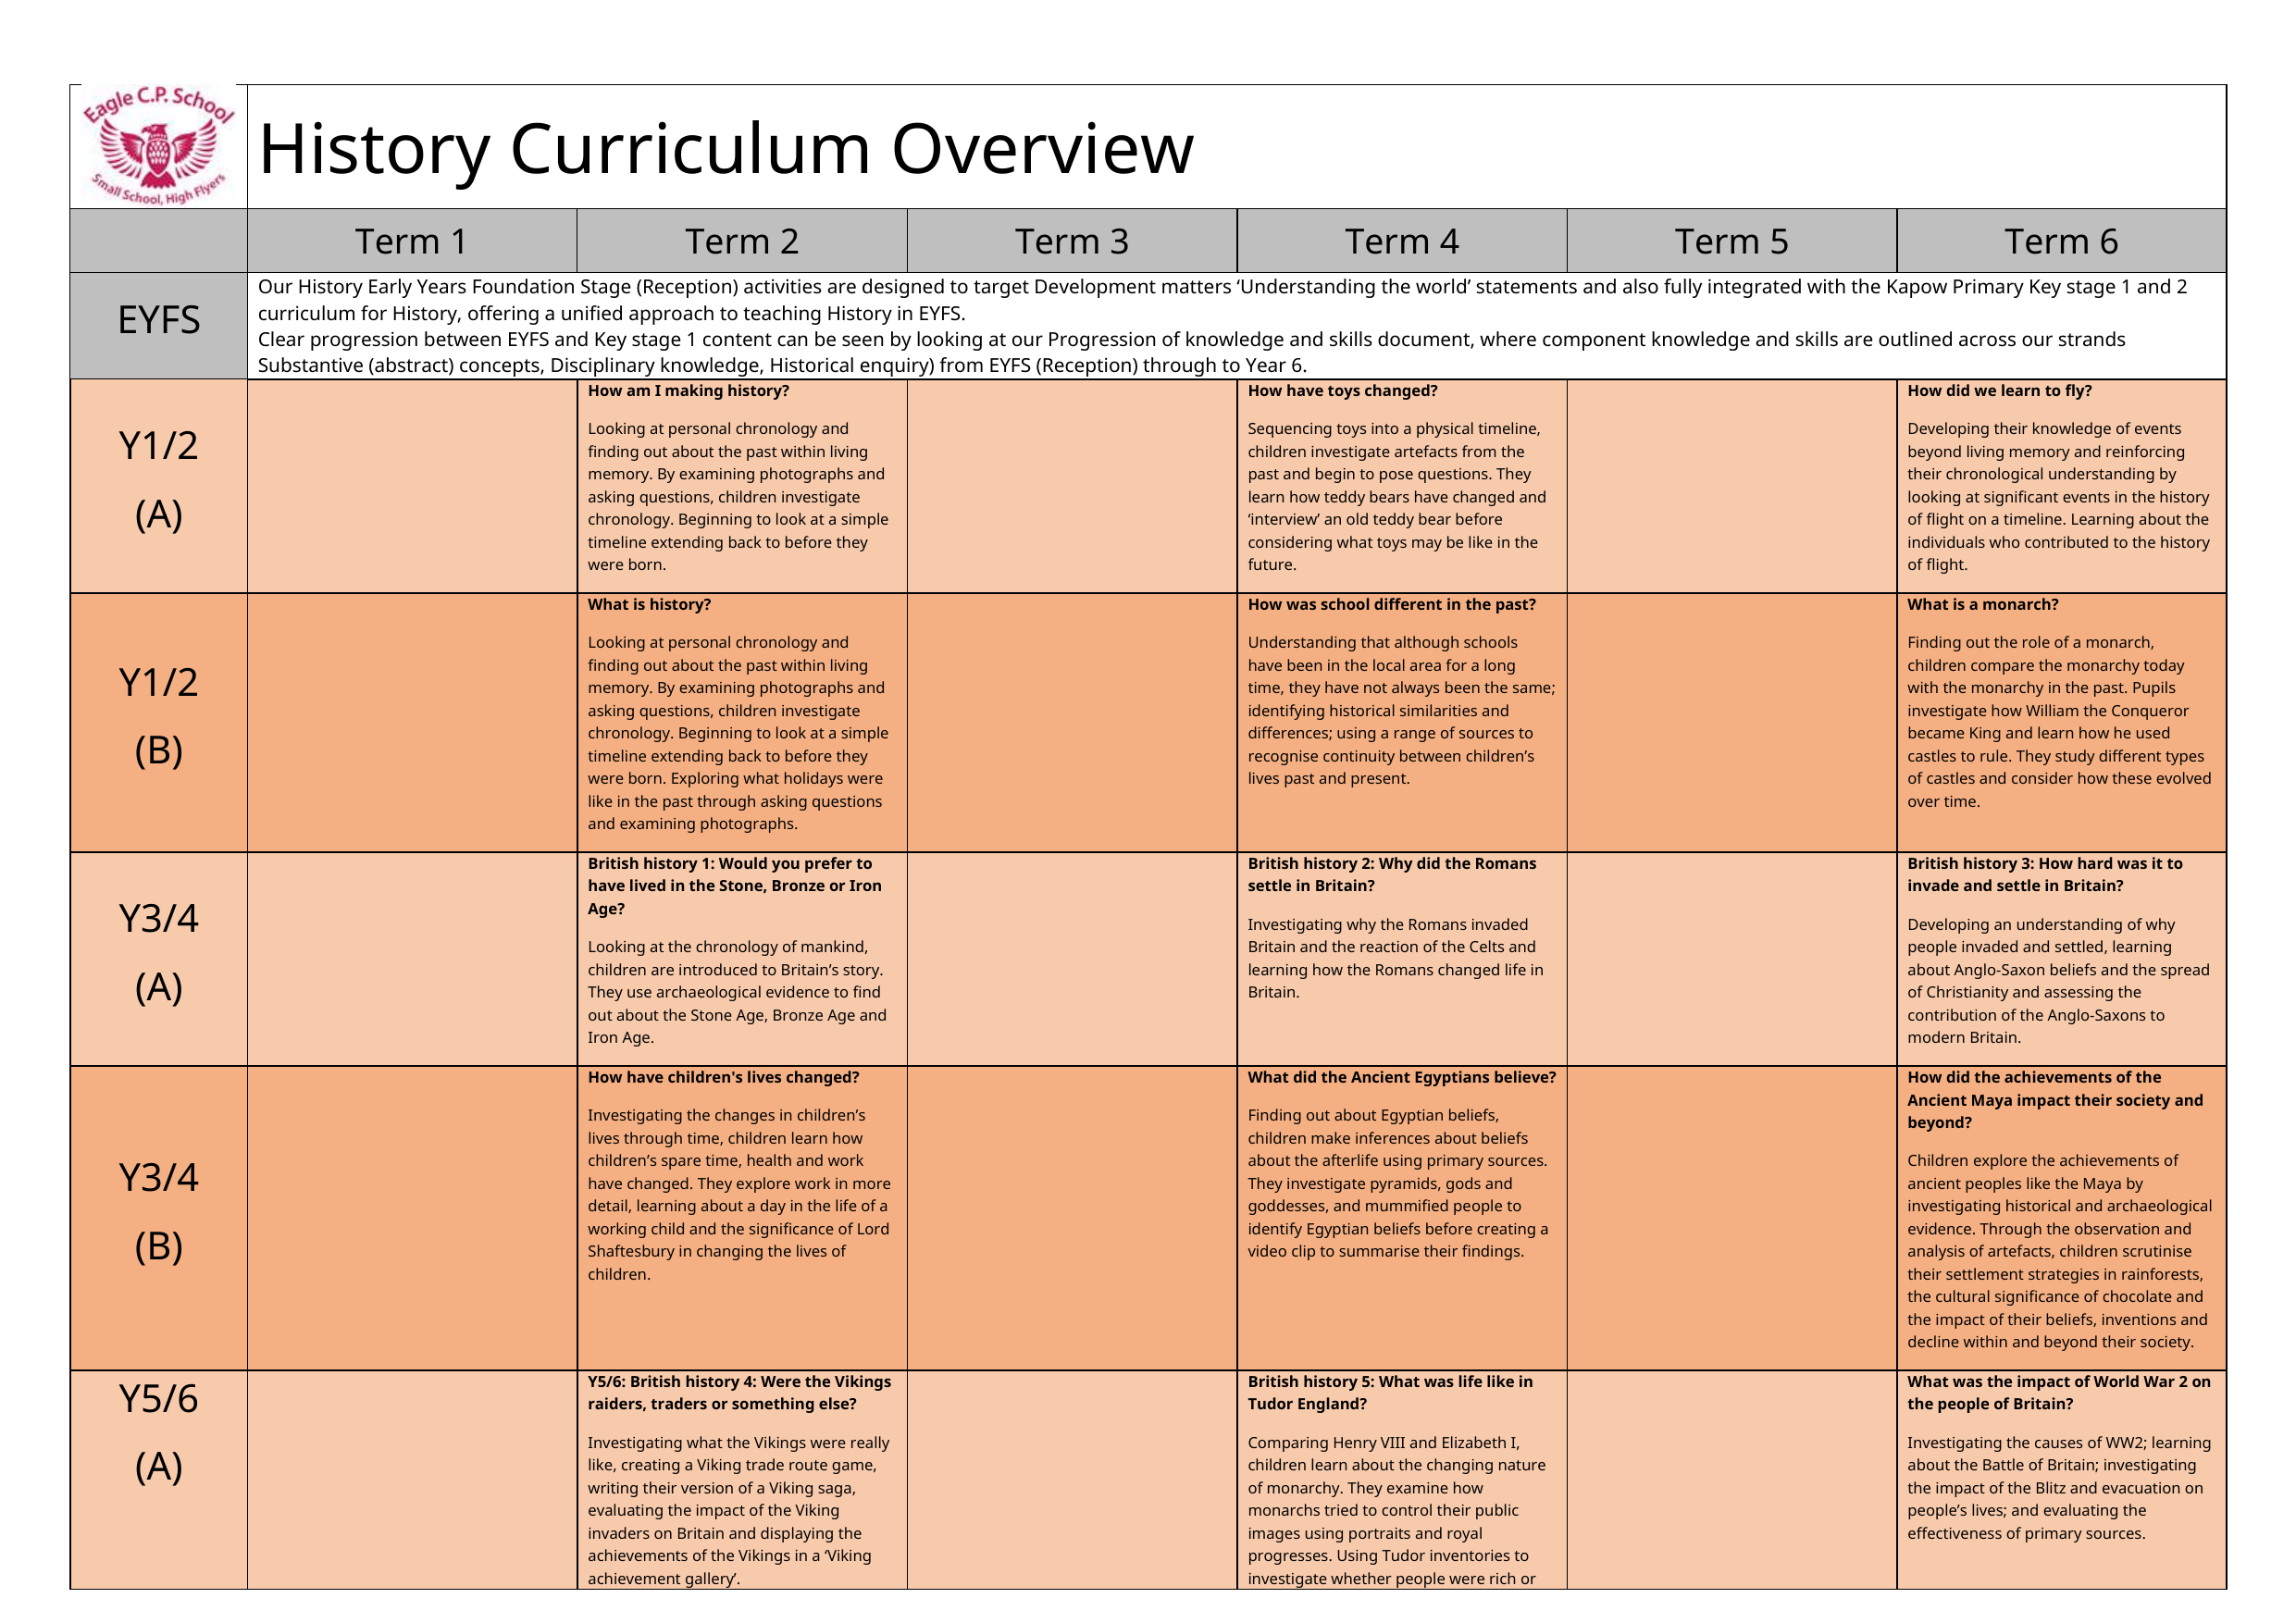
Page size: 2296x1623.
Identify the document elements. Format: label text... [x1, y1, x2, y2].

table_cell What is history? Looking at personal chronology and finding out about the past within living memory. By examining photographs and asking questions, children investigate chronology. Beginning to look at a simple timeline extending back to before they were born. Exploring what holidays were like in the past through asking questions and examining photographs. [578, 594, 907, 851]
table_cell What is a monarch? Finding out the role of a monarch, children compare the monarchy today with the monarchy in the past. Pupils investigate how William the Conqueror became King and learn how he used castles to rule. They study different types of castles and consider how these evolved over time. [1898, 594, 2226, 851]
table_cell British history 3: How hard was it to invade and settle in Britain? Developing an understanding of why people invaded and settled, learning about Anglo-Saxon beliefs and the spread of Christianity and assessing the contribution of the Anglo-Saxons to modern Britain. [1898, 853, 2226, 1065]
table_cell How did we learn to fly? Developing their knowledge of events beyond living memory and reinforcing their chronological understanding by looking at significant events in the history of flight on a timeline. Learning about the individuals who contributed to the history of flight. [1898, 380, 2226, 592]
table_cell [908, 380, 1236, 592]
table_cell [908, 594, 1236, 851]
table_cell [248, 594, 577, 851]
table_cell Our History Early Years Foundation Stage (Reception) activities are designed to target Development matters ‘Understanding the world’ statements and also fully integrated with the Kapow Primary Key stage 1 and 2 curriculum for History, offering a unified approach to teaching History in EYFS. Clear progression between EYFS and Key stage 1 content can be seen by looking at our Progression of knowledge and skills document, where component knowledge and skills are outlined across our strands Substantive (abstract) concepts, Disciplinary knowledge, Historical enquiry) from EYFS (Reception) through to Year 6. [248, 273, 2226, 378]
table_cell [1568, 594, 1896, 851]
table_header [237, 85, 247, 207]
table_cell EYFS [70, 273, 247, 378]
table_cell [70, 209, 247, 272]
table_cell Term 6 [1898, 209, 2226, 272]
table_cell British history 2: Why did the Romans settle in Britain? Investigating why the Romans invaded Britain and the reaction of the Celts and learning how the Romans changed life in Britain. [1238, 853, 1567, 1065]
table_cell What did the Ancient Egyptians believe? Finding out about Egyptian beliefs, children make inferences about beliefs about the afterlife using primary sources. They investigate pyramids, gods and goddesses, and mummified people to identify Egyptian beliefs before creating a video clip to summarise their findings. [1238, 1067, 1567, 1369]
table_cell Term 3 [908, 209, 1236, 272]
table_cell Y1/2 (B) [71, 594, 247, 851]
table_cell [1568, 1371, 1896, 1589]
table_cell Term 2 [577, 209, 907, 272]
table_cell [248, 1067, 577, 1369]
table_cell [908, 1067, 1236, 1369]
table_cell [248, 380, 577, 592]
table_cell [908, 853, 1236, 1065]
table_cell British history 1: Would you prefer to have lived in the Stone, Bronze or Iron Age? Looking at the chronology of mankind, children are introduced to Britain’s story. They use archaeological evidence to find out about the Stone Age, Bronze Age and Iron Age. [578, 853, 907, 1065]
table_header History Curriculum Overview [248, 85, 2226, 207]
table_cell [1568, 1067, 1896, 1369]
table_cell Y3/4 (B) [71, 1067, 247, 1369]
table_cell [908, 1371, 1236, 1589]
table_cell Y1/2 (A) [71, 379, 247, 592]
table_cell [248, 853, 577, 1065]
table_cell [1238, 1371, 1567, 1589]
table_cell Y5/6 (A) [71, 1371, 247, 1589]
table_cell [1898, 1371, 2226, 1589]
table_header [70, 85, 81, 207]
table_cell How have children's lives changed? Investigating the changes in children’s lives through time, children learn how children’s spare time, health and work have changed. They explore work in more detail, learning about a day in the life of a working child and the significance of Lord Shaftesbury in changing the lives of children. [578, 1067, 907, 1369]
table_cell [248, 1371, 577, 1589]
table_cell Term 1 [248, 209, 577, 272]
table_cell How did the achievements of the Ancient Maya impact their society and beyond? Children explore the achievements of ancient peoples like the Maya by investigating historical and archaeological evidence. Through the observation and analysis of artefacts, children scrutinise their settlement strategies in rainforests, the cultural significance of chocolate and the impact of their beliefs, inventions and decline within and beyond their society. [1898, 1067, 2226, 1369]
table_cell Term 4 [1238, 209, 1567, 272]
table_cell How am I making history? Looking at personal chronology and finding out about the past within living memory. By examining photographs and asking questions, children investigate chronology. Beginning to look at a simple timeline extending back to before they were born. [578, 380, 907, 592]
picture [81, 84, 237, 208]
table_cell [1568, 853, 1896, 1065]
table_cell Y3/4 (A) [71, 853, 247, 1065]
table_cell How was school different in the past? Understanding that although schools have been in the local area for a long time, they have not always been the same; identifying historical similarities and differences; using a range of sources to recognise continuity between children’s lives past and present. [1238, 594, 1567, 851]
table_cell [578, 1371, 907, 1589]
table_cell Term 5 [1568, 209, 1896, 272]
table_cell [1568, 380, 1896, 592]
table_cell How have toys changed? Sequencing toys into a physical timeline, children investigate artefacts from the past and begin to pose questions. They learn how teddy bears have changed and ‘interview’ an old teddy bear before considering what toys may be like in the future. [1238, 380, 1567, 592]
